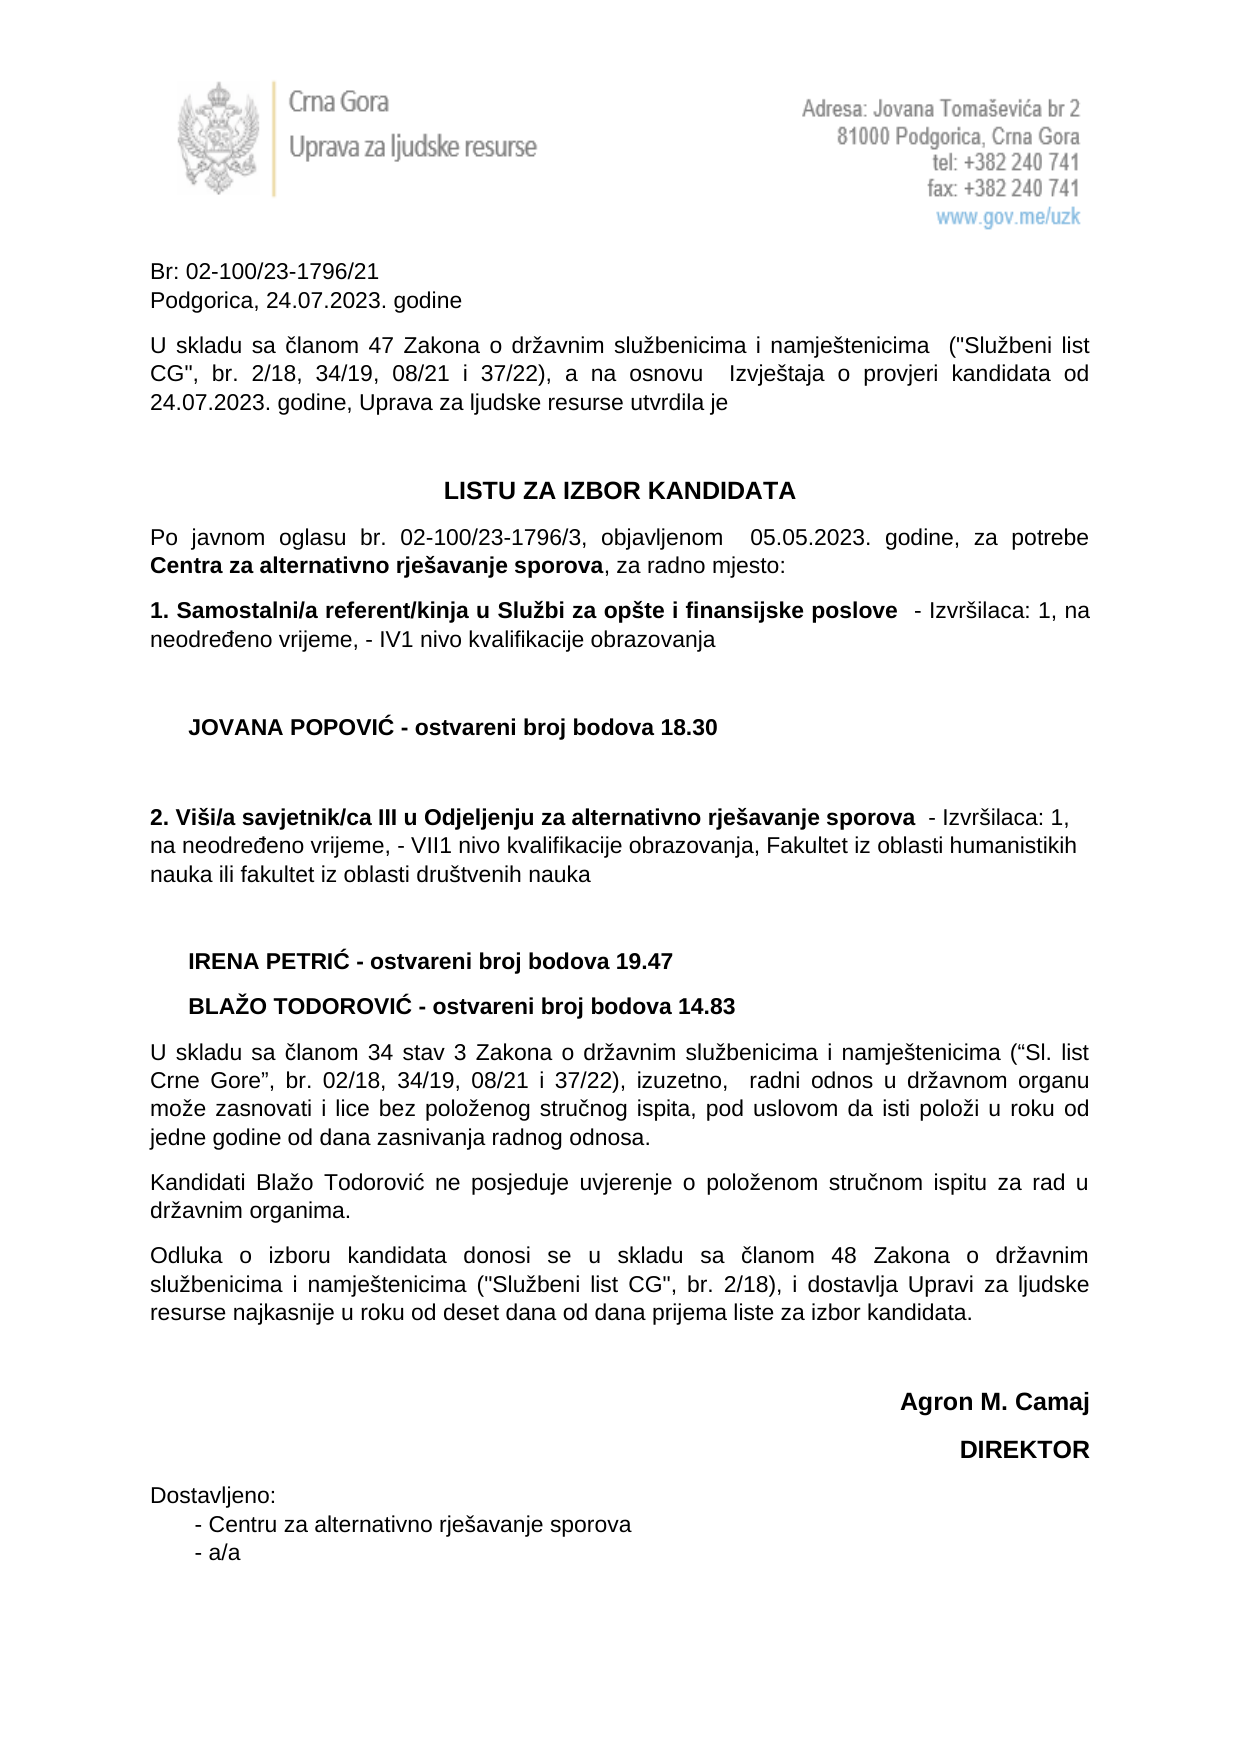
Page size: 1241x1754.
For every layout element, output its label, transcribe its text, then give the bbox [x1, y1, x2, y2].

text - a/a [150, 1539, 1090, 1566]
text Odluka o izboru kandidata donosi se u skladu sa članom 48 Zakona o državnim službenicima i namještenicima ("Službeni list CG", br. 2/18), i dostavlja Upravi za ljudske resurse najkasnije u roku od deset dana od dana prijema liste za izbor kandidata. [150, 1242, 1090, 1326]
text U skladu sa članom 47 Zakona o državnim službenicima i namještenicima ("Službeni list CG", br. 2/18, 34/19, 08/21 i 37/22), a na osnovu Izvještaja o provjeri kandidata od 24.07.2023. godine, Uprava za ljudske resurse utvrdila je [150, 332, 1090, 415]
text JOVANA POPOVIĆ - ostvareni broj bodova 18.30 [150, 713, 1090, 740]
text Po javnom oglasu br. 02-100/23-1796/3, objavljenom 05.05.2023. godine, za potrebe Centra za alternativno rješavanje sporova, za radno mjesto: [150, 524, 1090, 579]
text BLAŽO TODOROVIĆ - ostvareni broj bodova 14.83 [150, 993, 1090, 1020]
text LISTU ZA IZBOR KANDIDATA [150, 476, 1090, 505]
text Br: 02-100/23-1796/21 [150, 258, 1090, 284]
text Agron M. Camaj [150, 1387, 1090, 1416]
text Kandidati Blažo Todorović ne posjeduje uvjerenje o položenom stručnom ispitu za rad u državnim organima. [150, 1169, 1090, 1224]
picture [151, 51, 1089, 240]
text 2. Viši/a savjetnik/ca III u Odjeljenju za alternativno rješavanje sporova - Izvršilaca: 1, na neodređeno vrijeme, - VII1 nivo kvalifikacije obrazovanja, Fakultet iz oblasti humanistikih nauka ili fakultet iz oblasti društvenih nauka [150, 804, 1090, 887]
text 1. Samostalni/a referent/kinja u Službi za opšte i finansijske poslove - Izvršilaca: 1, na neodređeno vrijeme, - IV1 nivo kvalifikacije obrazovanja [150, 597, 1090, 652]
text - Centru za alternativno rješavanje sporova [150, 1511, 1090, 1537]
text Dostavljeno: [150, 1482, 1090, 1509]
text IRENA PETRIĆ - ostvareni broj bodova 19.47 [150, 948, 1090, 974]
text DIREKTOR [150, 1434, 1090, 1463]
text U skladu sa članom 34 stav 3 Zakona o državnim službenicima i namještenicima (“Sl. list Crne Gore”, br. 02/18, 34/19, 08/21 i 37/22), izuzetno, radni odnos u državnom organu može zasnovati i lice bez položenog stručnog ispita, pod uslovom da isti položi u roku od jedne godine od dana zasnivanja radnog odnosa. [150, 1038, 1090, 1150]
text Podgorica, 24.07.2023. godine [150, 287, 1090, 313]
